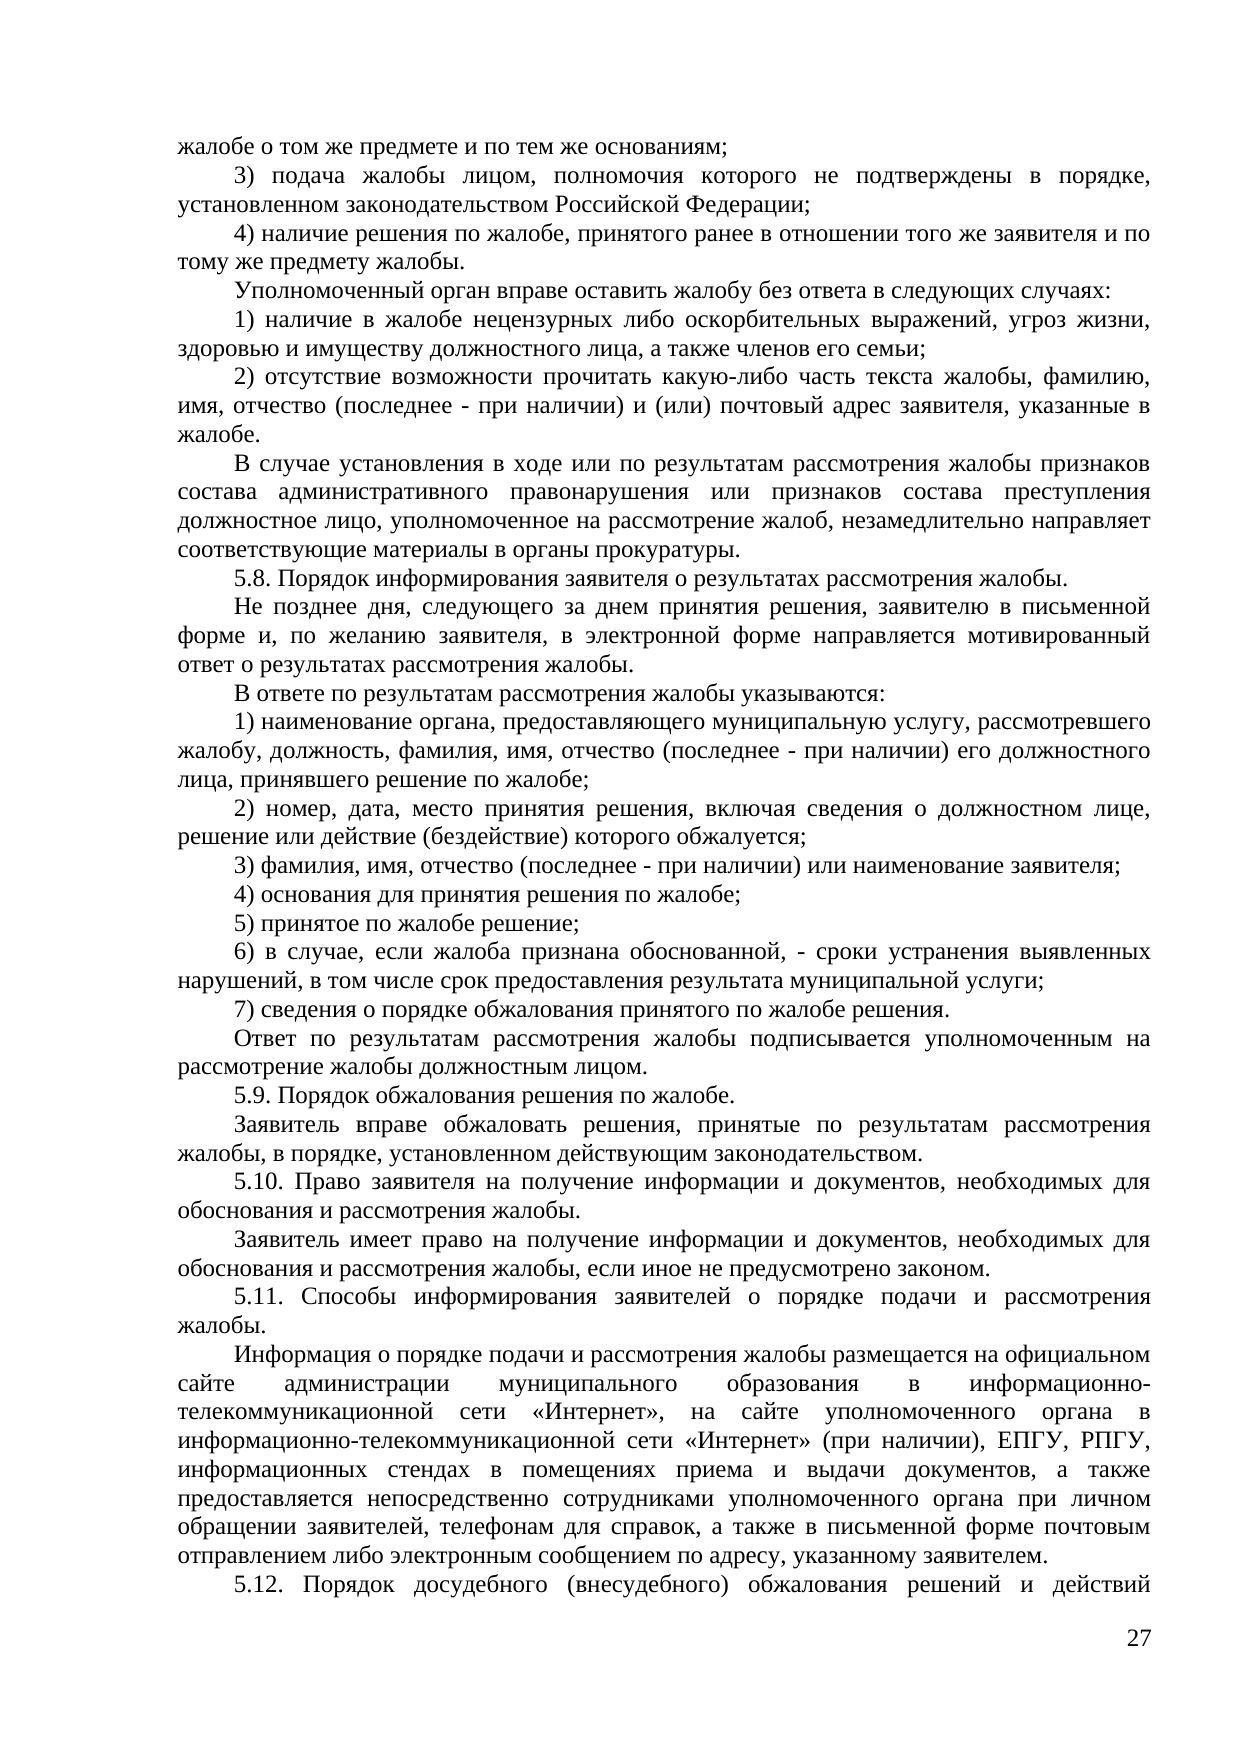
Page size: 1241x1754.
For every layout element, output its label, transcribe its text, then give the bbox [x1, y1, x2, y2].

text Заявитель вправе обжаловать решения, принятые по результатам рассмотрения жалобы, в порядке, установленном действующим законодательством. [177, 1109, 1152, 1166]
text Информация о порядке подачи и рассмотрения жалобы размещается на официальном сайте администрации муниципального образования в информационно-телекоммуникационной сети «Интернет», на сайте уполномоченного органа в информационно-телекоммуникационной сети «Интернет» (при наличии), ЕПГУ, РПГУ, информационных стендах в помещениях приема и выдачи документов, а также предоставляется непосредственно сотрудниками уполномоченного органа при личном обращении заявителей, телефонам для справок, а также в письменной форме почтовым отправлением либо электронным сообщением по адресу, указанному заявителем. [177, 1339, 1152, 1569]
text 3) фамилия, имя, отчество (последнее - при наличии) или наименование заявителя; [177, 850, 1152, 879]
text 2) отсутствие возможности прочитать какую-либо часть текста жалобы, фамилию, имя, отчество (последнее - при наличии) и (или) почтовый адрес заявителя, указанные в жалобе. [177, 361, 1152, 448]
text Уполномоченный орган вправе оставить жалобу без ответа в следующих случаях: [177, 275, 1152, 304]
text 3) подача жалобы лицом, полномочия которого не подтверждены в порядке, установленном законодательством Российской Федерации; [177, 160, 1152, 218]
text 7) сведения о порядке обжалования принятого по жалобе решения. [177, 994, 1152, 1023]
text 5.10. Право заявителя на получение информации и документов, необходимых для обоснования и рассмотрения жалобы. [177, 1166, 1152, 1224]
text Заявитель имеет право на получение информации и документов, необходимых для обоснования и рассмотрения жалобы, если иное не предусмотрено законом. [177, 1224, 1152, 1281]
text В случае установления в ходе или по результатам рассмотрения жалобы признаков состава административного правонарушения или признаков состава преступления должностное лицо, уполномоченное на рассмотрение жалоб, незамедлительно направляет соответствующие материалы в органы прокуратуры. [177, 448, 1152, 563]
text Не позднее дня, следующего за днем принятия решения, заявителю в письменной форме и, по желанию заявителя, в электронной форме направляется мотивированный ответ о результатах рассмотрения жалобы. [177, 591, 1152, 678]
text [177, 131, 1152, 160]
text 2) номер, дата, место принятия решения, включая сведения о должностном лице, решение или действие (бездействие) которого обжалуется; [177, 793, 1152, 850]
text 5) принятое по жалобе решение; [177, 908, 1152, 936]
text 5.8. Порядок информирования заявителя о результатах рассмотрения жалобы. [177, 563, 1152, 591]
text 5.11. Способы информирования заявителей о порядке подачи и рассмотрения жалобы. [177, 1281, 1152, 1339]
text 4) наличие решения по жалобе, принятого ранее в отношении того же заявителя и по тому же предмету жалобы. [177, 218, 1152, 275]
text 4) основания для принятия решения по жалобе; [177, 879, 1152, 908]
text Ответ по результатам рассмотрения жалобы подписывается уполномоченным на рассмотрение жалобы должностным лицом. [177, 1023, 1152, 1080]
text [177, 1569, 1152, 1598]
text В ответе по результатам рассмотрения жалобы указываются: [177, 678, 1152, 706]
text 6) в случае, если жалоба признана обоснованной, - сроки устранения выявленных нарушений, в том числе срок предоставления результата муниципальной услуги; [177, 936, 1152, 994]
text 1) наименование органа, предоставляющего муниципальную услугу, рассмотревшего жалобу, должность, фамилия, имя, отчество (последнее - при наличии) его должностного лица, принявшего решение по жалобе; [177, 706, 1152, 793]
text 5.9. Порядок обжалования решения по жалобе. [177, 1080, 1152, 1109]
text 1) наличие в жалобе нецензурных либо оскорбительных выражений, угроз жизни, здоровью и имуществу должностного лица, а также членов его семьи; [177, 304, 1152, 361]
